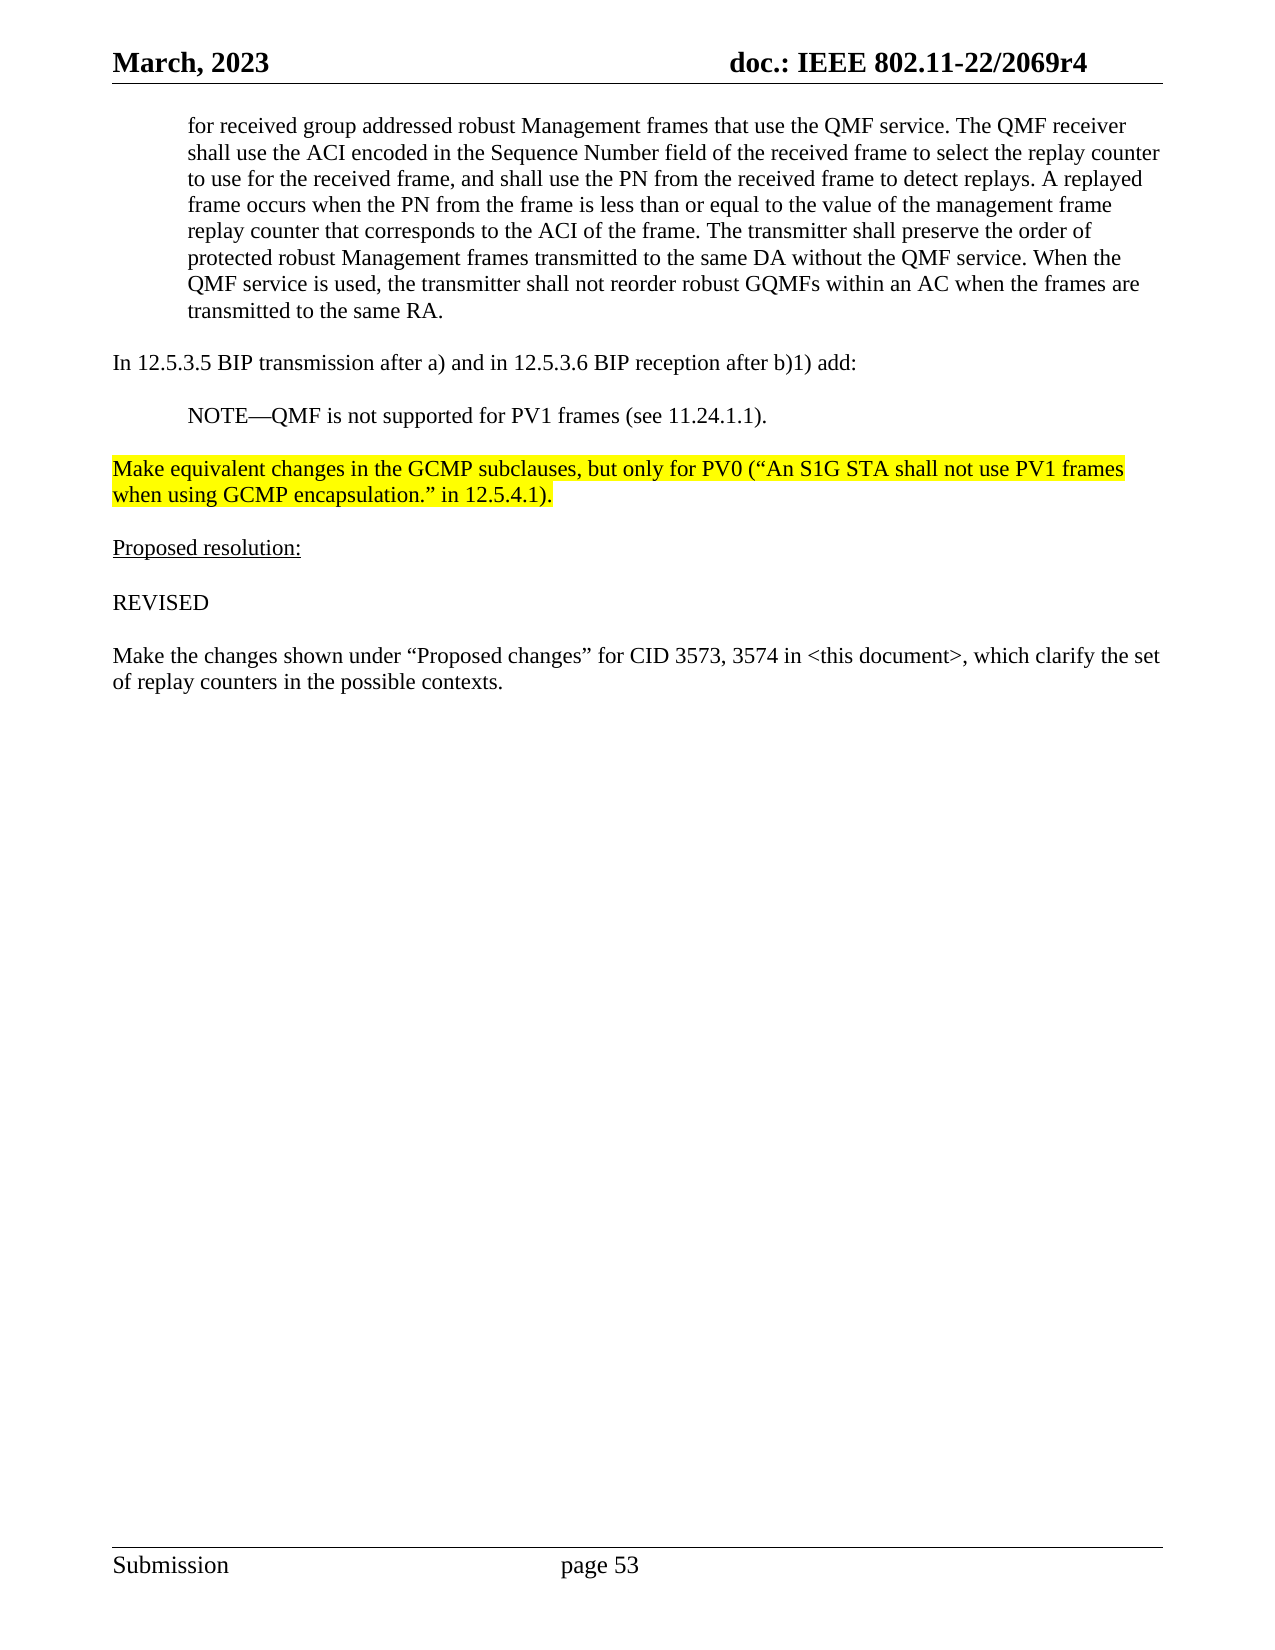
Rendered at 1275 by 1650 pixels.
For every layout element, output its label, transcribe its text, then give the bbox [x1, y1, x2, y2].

text In 12.5.3.5 BIP transmission after a) and in 12.5.3.6 BIP reception after b)1) add: [112, 349, 1163, 376]
text REVISED [112, 589, 1163, 615]
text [187, 112, 1163, 323]
text Make equivalent changes in the GCMP subclauses, but only for PV0 (“An S1G STA shall not use PV1 frames when using GCMP encapsulation.” in 12.5.4.1). [553, 455, 1163, 507]
text Make the changes shown under “Proposed changes” for CID 3573, 3574 in <this document>, which clarify the set of replay counters in the possible contexts. [112, 642, 1163, 694]
text NOTE—QMF is not supported for PV1 frames (see 11.24.1.1). [187, 402, 1163, 428]
text Proposed resolution: [112, 534, 1163, 560]
